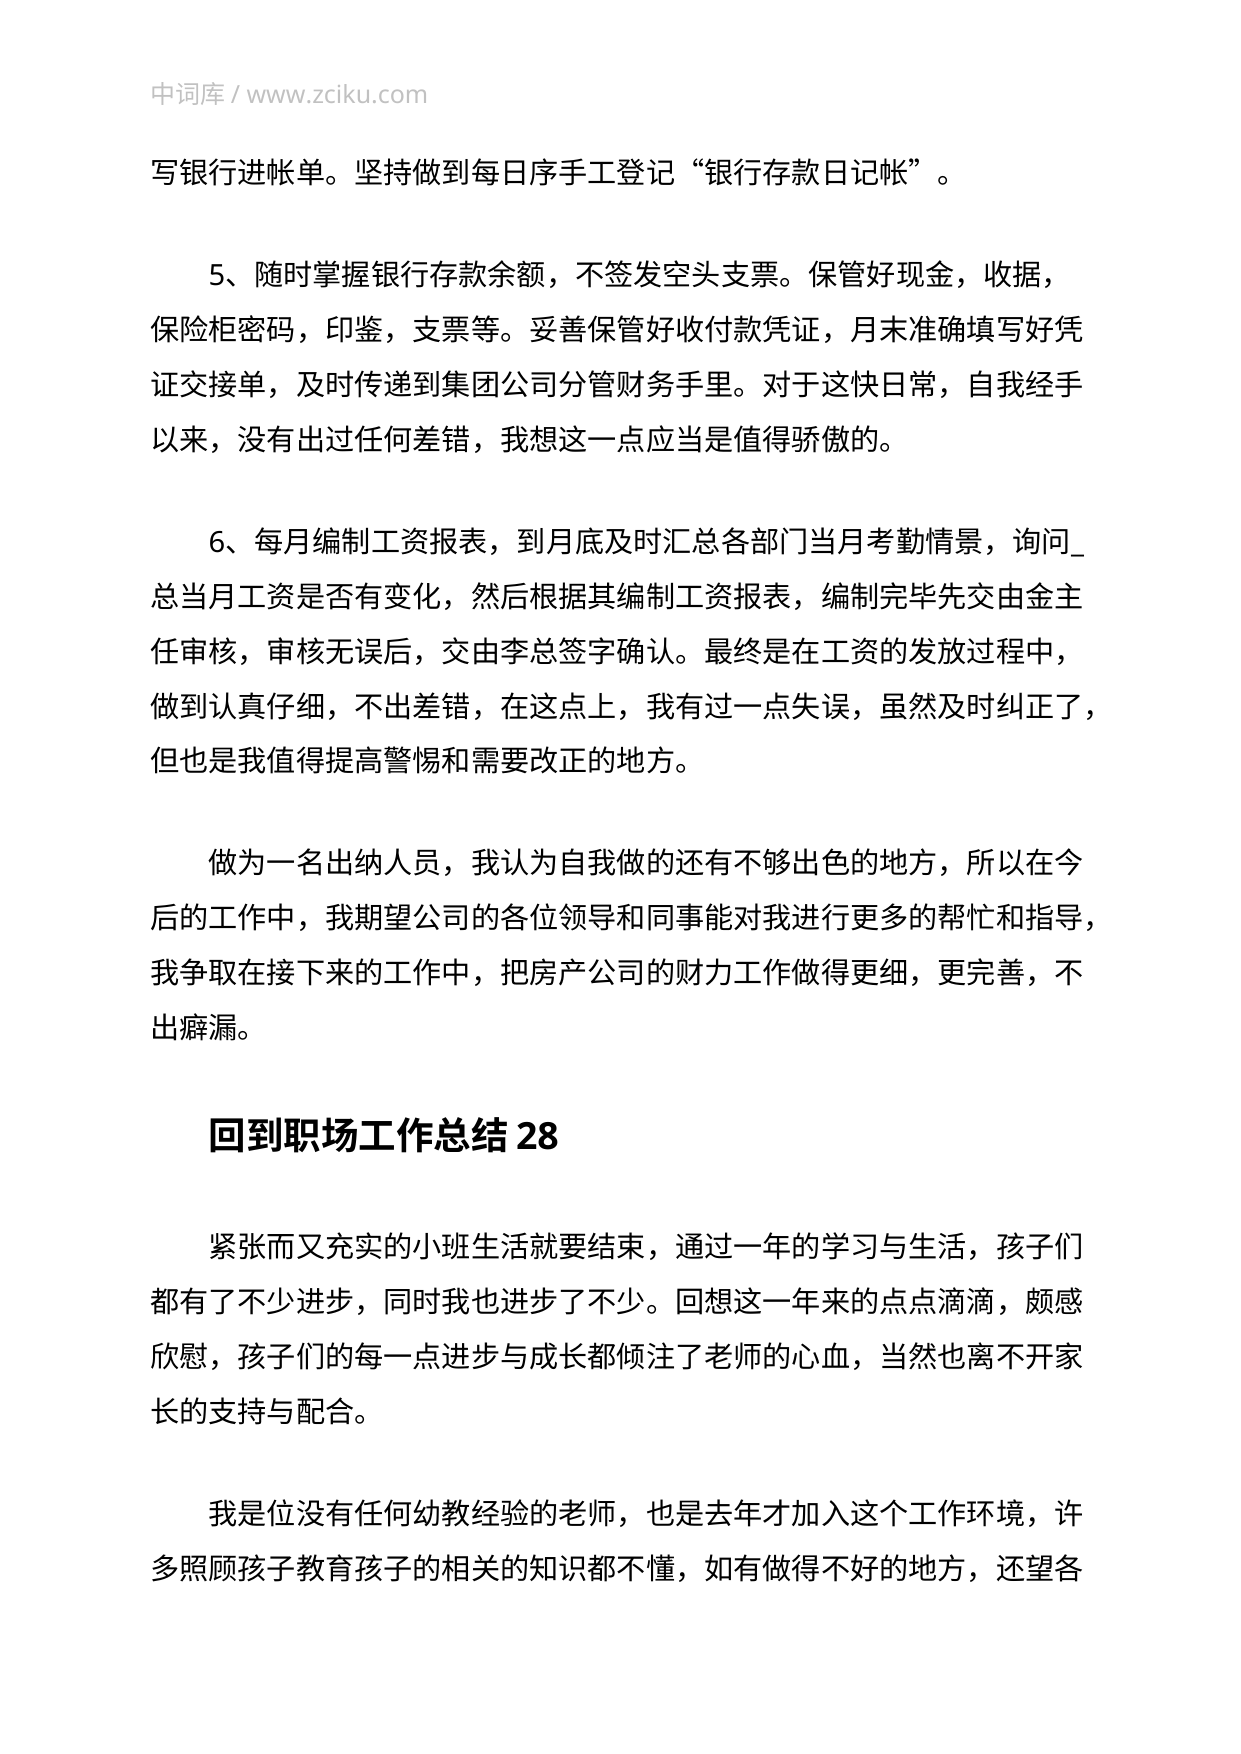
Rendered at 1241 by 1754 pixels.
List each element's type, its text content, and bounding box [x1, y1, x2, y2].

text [150, 1490, 1090, 1587]
text 做为一名出纳人员，我认为自我做的还有不够出色的地方，所以在今后的工作中，我期望公司的各位领导和同事能对我进行更多的帮忙和指导，我争取在接下来的工作中，把房产公司的财力工作做得更细，更完善，不出癖漏。 [150, 840, 1090, 1047]
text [150, 150, 1090, 192]
text 5、随时掌握银行存款余额，不签发空头支票。保管好现金，收据，保险柜密码，印鉴，支票等。妥善保管好收付款凭证，月末准确填写好凭证交接单，及时传递到集团公司分管财务手里。对于这快日常，自我经手以来，没有出过任何差错，我想这一点应当是值得骄傲的。 [150, 252, 1090, 459]
text 6、每月编制工资报表，到月底及时汇总各部门当月考勤情景，询问_总当月工资是否有变化，然后根据其编制工资报表，编制完毕先交由金主任审核，审核无误后，交由李总签字确认。最终是在工资的发放过程中，做到认真仔细，不出差错，在这点上，我有过一点失误，虽然及时纠正了，但也是我值得提高警惕和需要改正的地方。 [150, 518, 1090, 780]
text 紧张而又充实的小班生活就要结束，通过一年的学习与生活，孩子们都有了不少进步，同时我也进步了不少。回想这一年来的点点滴滴，颇感欣慰，孩子们的每一点进步与成长都倾注了老师的心血，当然也离不开家长的支持与配合。 [150, 1224, 1090, 1431]
text 回到职场工作总结28 [150, 1106, 1090, 1161]
